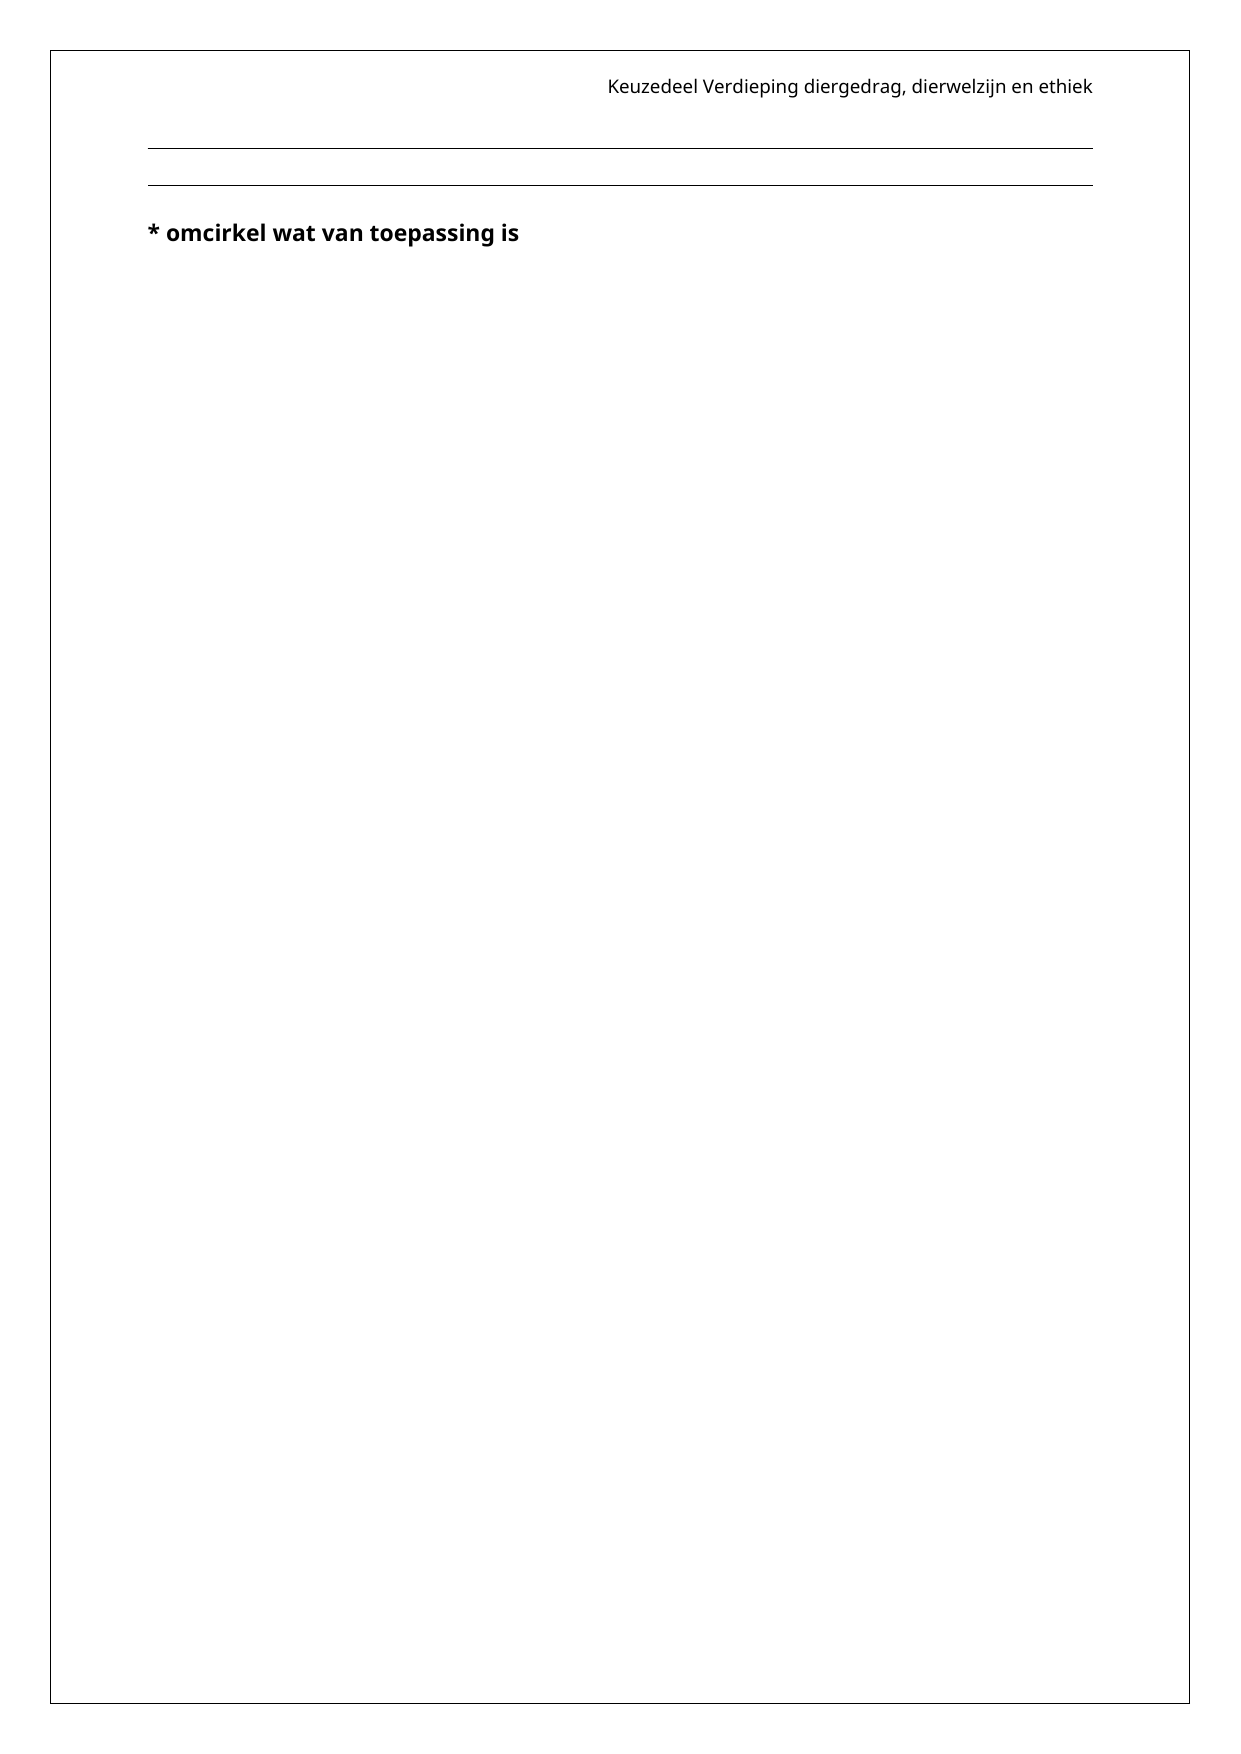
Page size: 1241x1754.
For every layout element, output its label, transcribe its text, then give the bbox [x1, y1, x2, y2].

text * omcirkel wat van toepassing is [147, 217, 1093, 249]
